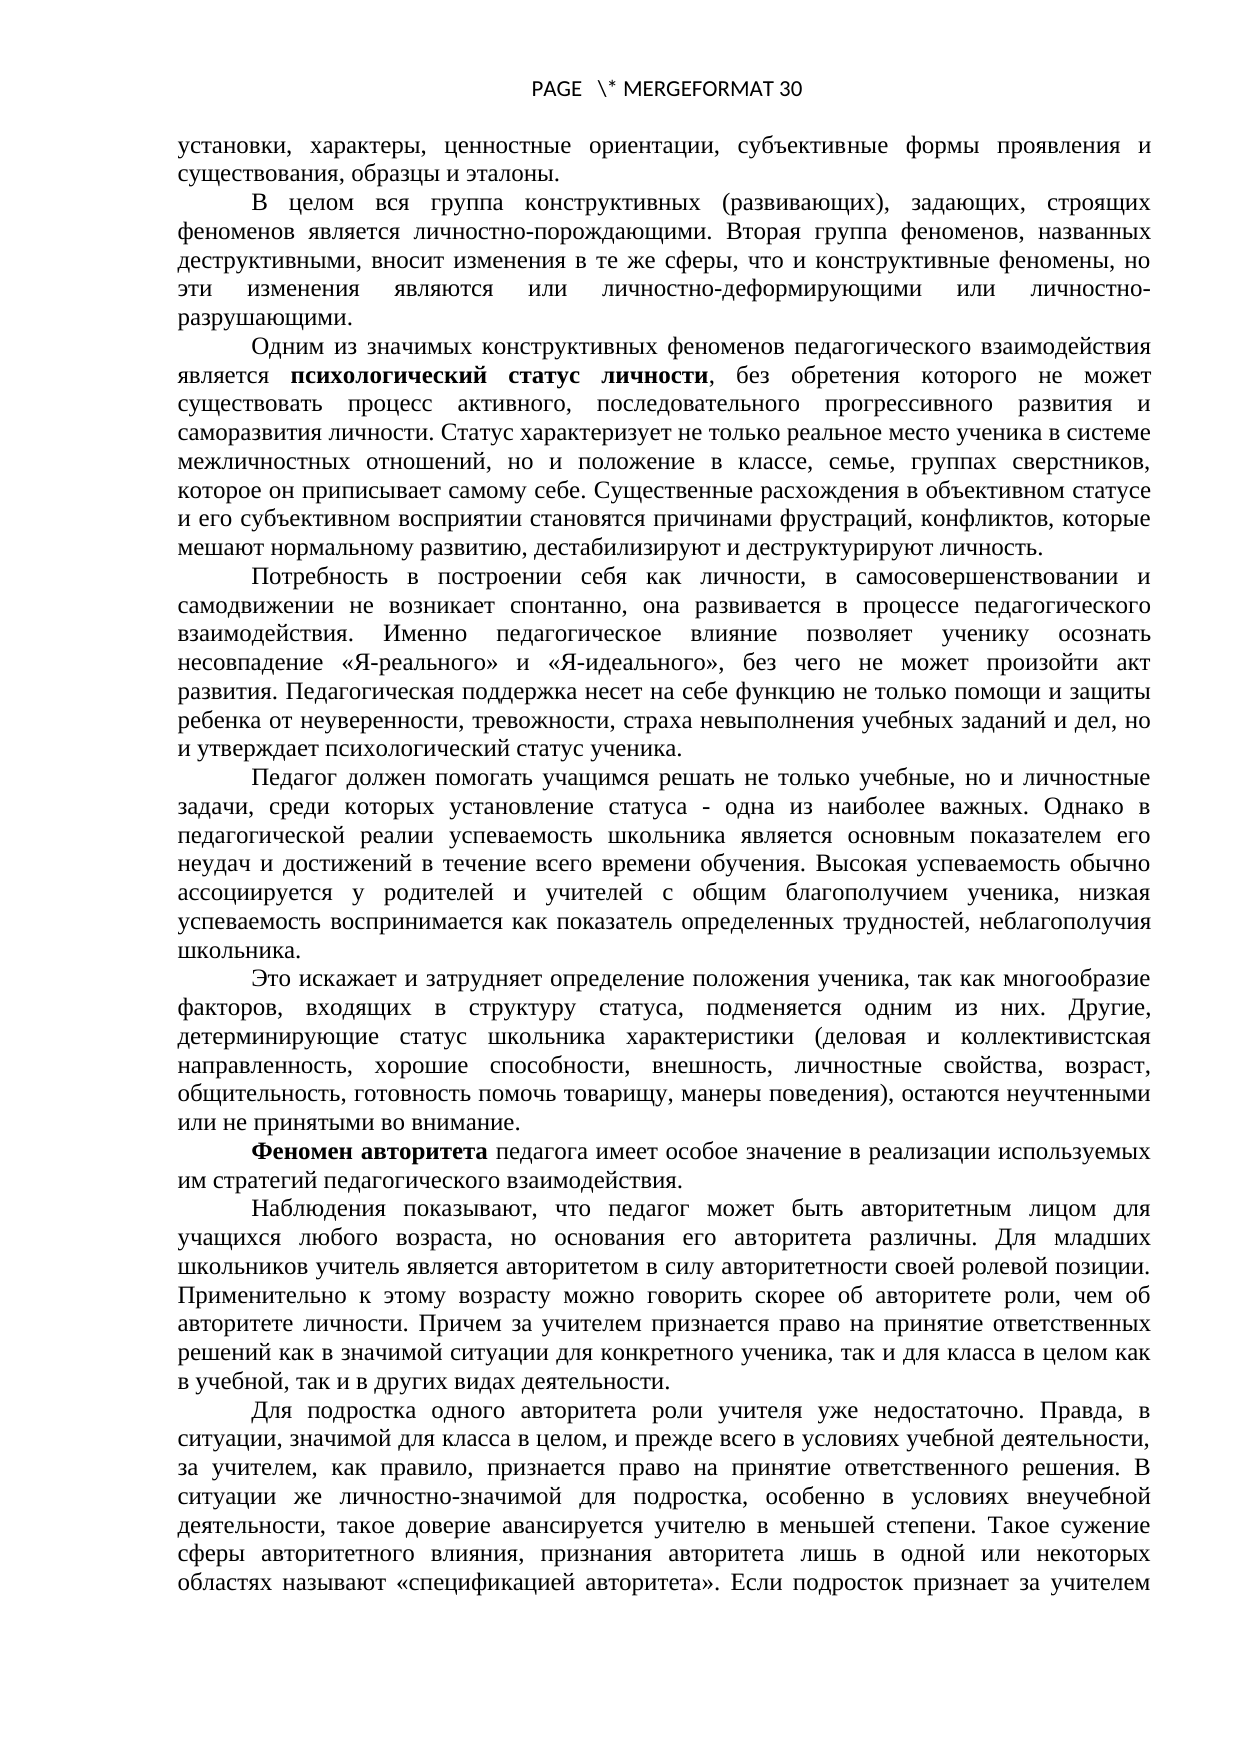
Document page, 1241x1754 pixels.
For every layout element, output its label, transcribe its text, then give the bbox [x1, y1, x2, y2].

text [177, 130, 1152, 187]
text Феномен авторитета педагога имеет особое значение в реализации используемых им стратегий педагогического взаимодействия. [177, 1136, 1152, 1193]
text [177, 1395, 1152, 1596]
text В целом вся группа конструктивных (развивающих), задающих, строящих феноменов является личностно-порождающими. Вторая группа феноменов, названных деструктивными, вносит изменения в те же сферы, что и конструктивные феномены, но эти изменения являются или личностно-деформирующими или личностно-разрушающими. [177, 187, 1152, 331]
text Это искажает и затрудняет определение положения ученика, так как многообразие факторов, входящих в структуру статуса, подме­няется одним из них. Другие, детерминирующие статус школьника характеристики (деловая и коллективистская направленность, хорошие способности, внешность, личностные свойства, возраст, общительность, готовность помочь товарищу, манеры поведения), остаются неучтенными или не принятыми во внимание. [177, 963, 1152, 1136]
text Одним из значимых конструктивных феноменов педагогического взаимодействия является психологический статус личности, без обретения которого не может существовать процесс активного, последовательного прогрессивного развития и саморазвития лич­ности. Статус характеризует не только реальное место ученика в системе межличностных отношений, но и положение в классе, семье, группах сверстников, которое он приписывает самому себе. Существенные расхождения в объективном статусе и его субъек­тивном восприятии становятся причинами фрустраций, конфликтов, которые мешают нормальному развитию, дестабилизируют и деструктурируют личность. [177, 331, 1152, 561]
text Педагог должен помогать учащимся решать не только учебные, но и личностные задачи, среди которых установление статуса - одна из наиболее важных. Однако в педагогической реалии успеваемость школьника является основным показателем его неудач и достижений в течение всего времени обучения. Высокая успеваемость обычно ассоциируется у родителей и учителей с общим благополучием ученика, низкая успеваемость воспринимается как показатель определенных трудностей, неблагополучия школьника. [177, 762, 1152, 963]
text Потребность в построении себя как личности, в самосовершенствовании и самодвижении не возникает спонтанно, она развивается в процессе педагогического взаимодействия. Именно педагогическое влияние позволяет ученику осознать несовпадение «Я-реального» и «Я-идеального», без чего не может произойти акт развития. Педагогическая поддержка несет на себе функцию не только помощи и защиты ребенка от неуверенности, тревожности, страха невыполнения учебных заданий и дел, но и утверждает психологический статус ученика. [177, 561, 1152, 762]
text Наблюдения показывают, что педагог может быть авторитетным лицом для учащихся любого возраста, но основания его ав­торитета различны. Для младших школьников учитель является авторитетом в силу авторитетности своей ролевой позиции. Применительно к этому возрасту можно говорить скорее об авторитете роли, чем об авторитете личности. Причем за учителем признается право на принятие ответственных решений как в значимой ситуации для конкретного ученика, так и для класса в целом как в учебной, так и в других видах деятельности. [177, 1193, 1152, 1395]
